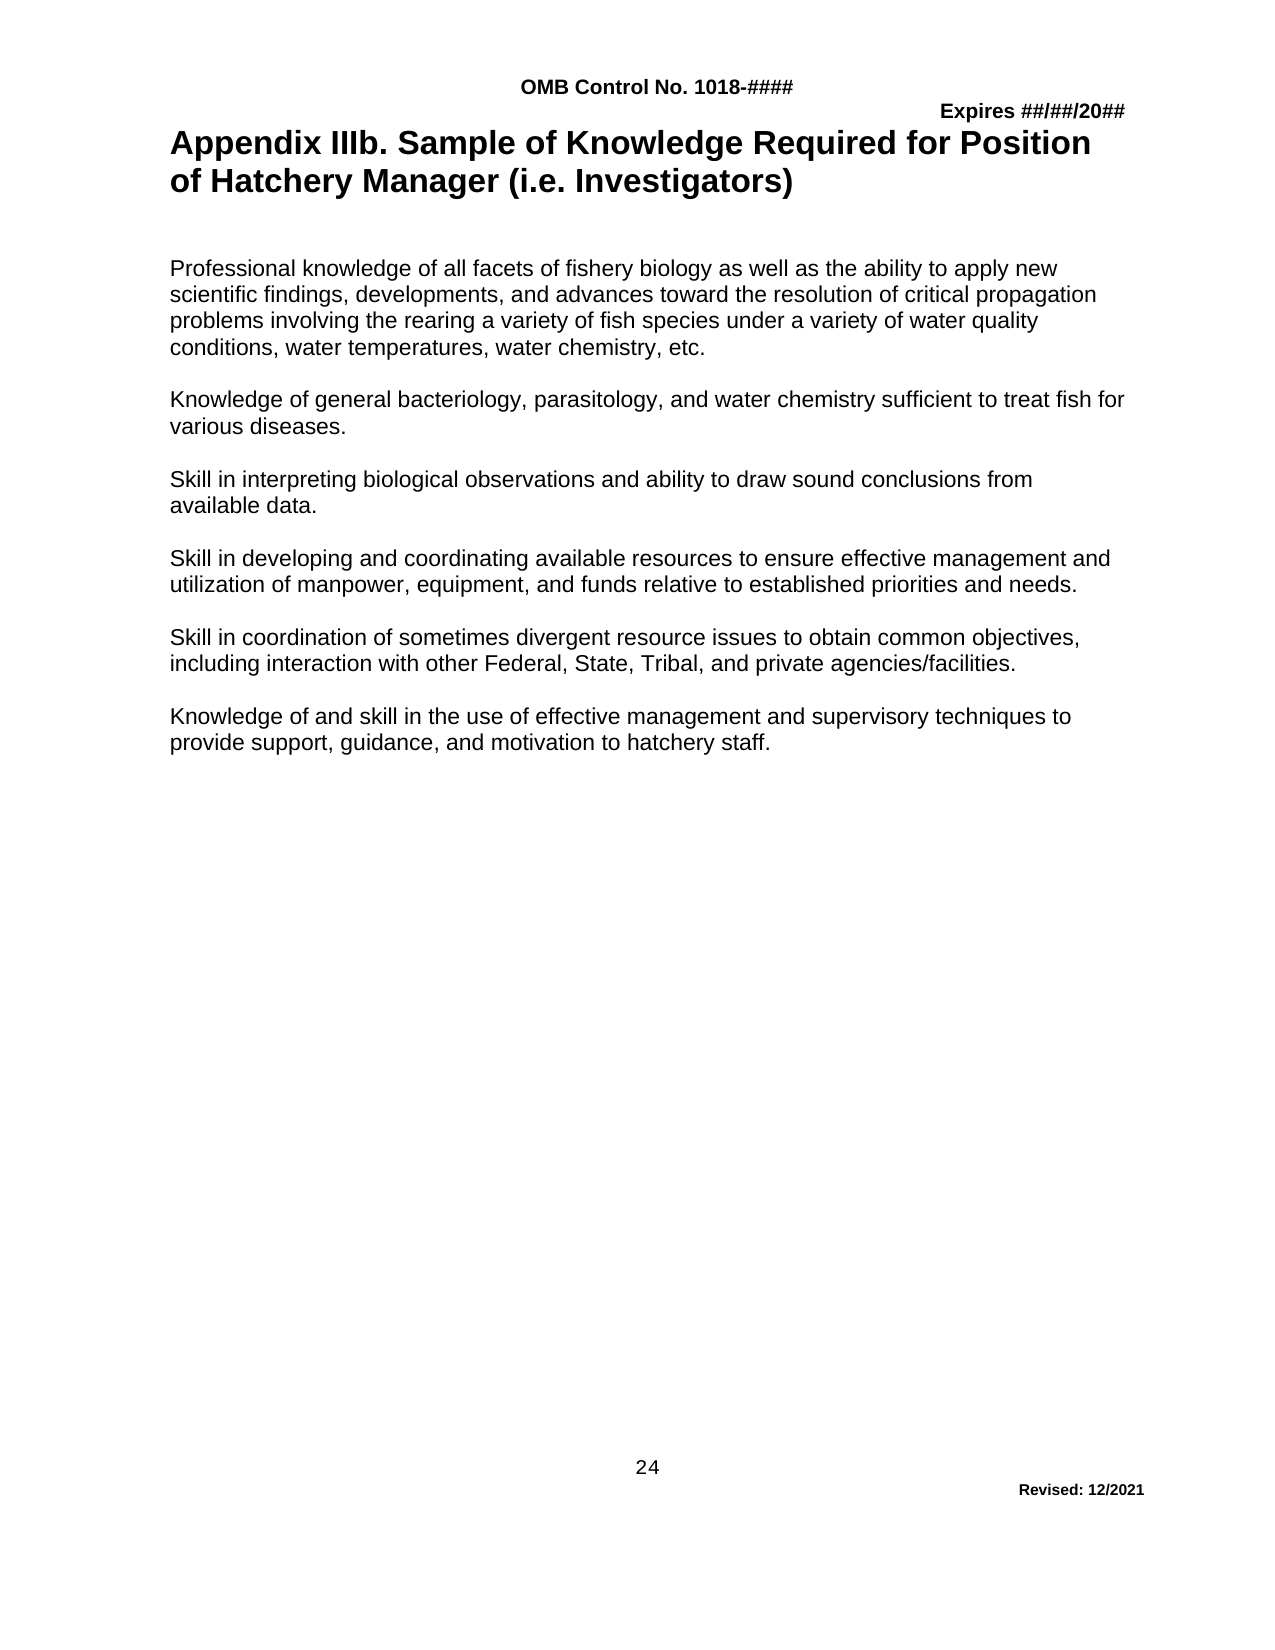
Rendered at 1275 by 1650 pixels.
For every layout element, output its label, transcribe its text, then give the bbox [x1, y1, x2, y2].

text Knowledge of and skill in the use of effective management and supervisory techniques to provide support, guidance, and motivation to hatchery staff. [169, 703, 1125, 755]
text Knowledge of general bacteriology, parasitology, and water chemistry sufficient to treat fish for various diseases. [169, 386, 1125, 439]
text Appendix IIIb. Sample of Knowledge Required for Position of Hatchery Manager (i.e. Investigators) [169, 123, 1125, 200]
text Professional knowledge of all facets of fishery biology as well as the ability to apply new scientific findings, developments, and advances toward the resolution of critical propagation problems involving the rearing a variety of fish species under a variety of water quality conditions, water temperatures, water chemistry, etc. [169, 255, 1125, 360]
text Skill in coordination of sometimes divergent resource issues to obtain common objectives, including interaction with other Federal, State, Tribal, and private agencies/facilities. [169, 624, 1125, 676]
text Skill in developing and coordinating available resources to ensure effective management and utilization of manpower, equipment, and funds relative to established priorities and needs. [169, 544, 1125, 597]
text Skill in interpreting biological observations and ability to draw sound conclusions from available data. [169, 466, 1125, 518]
